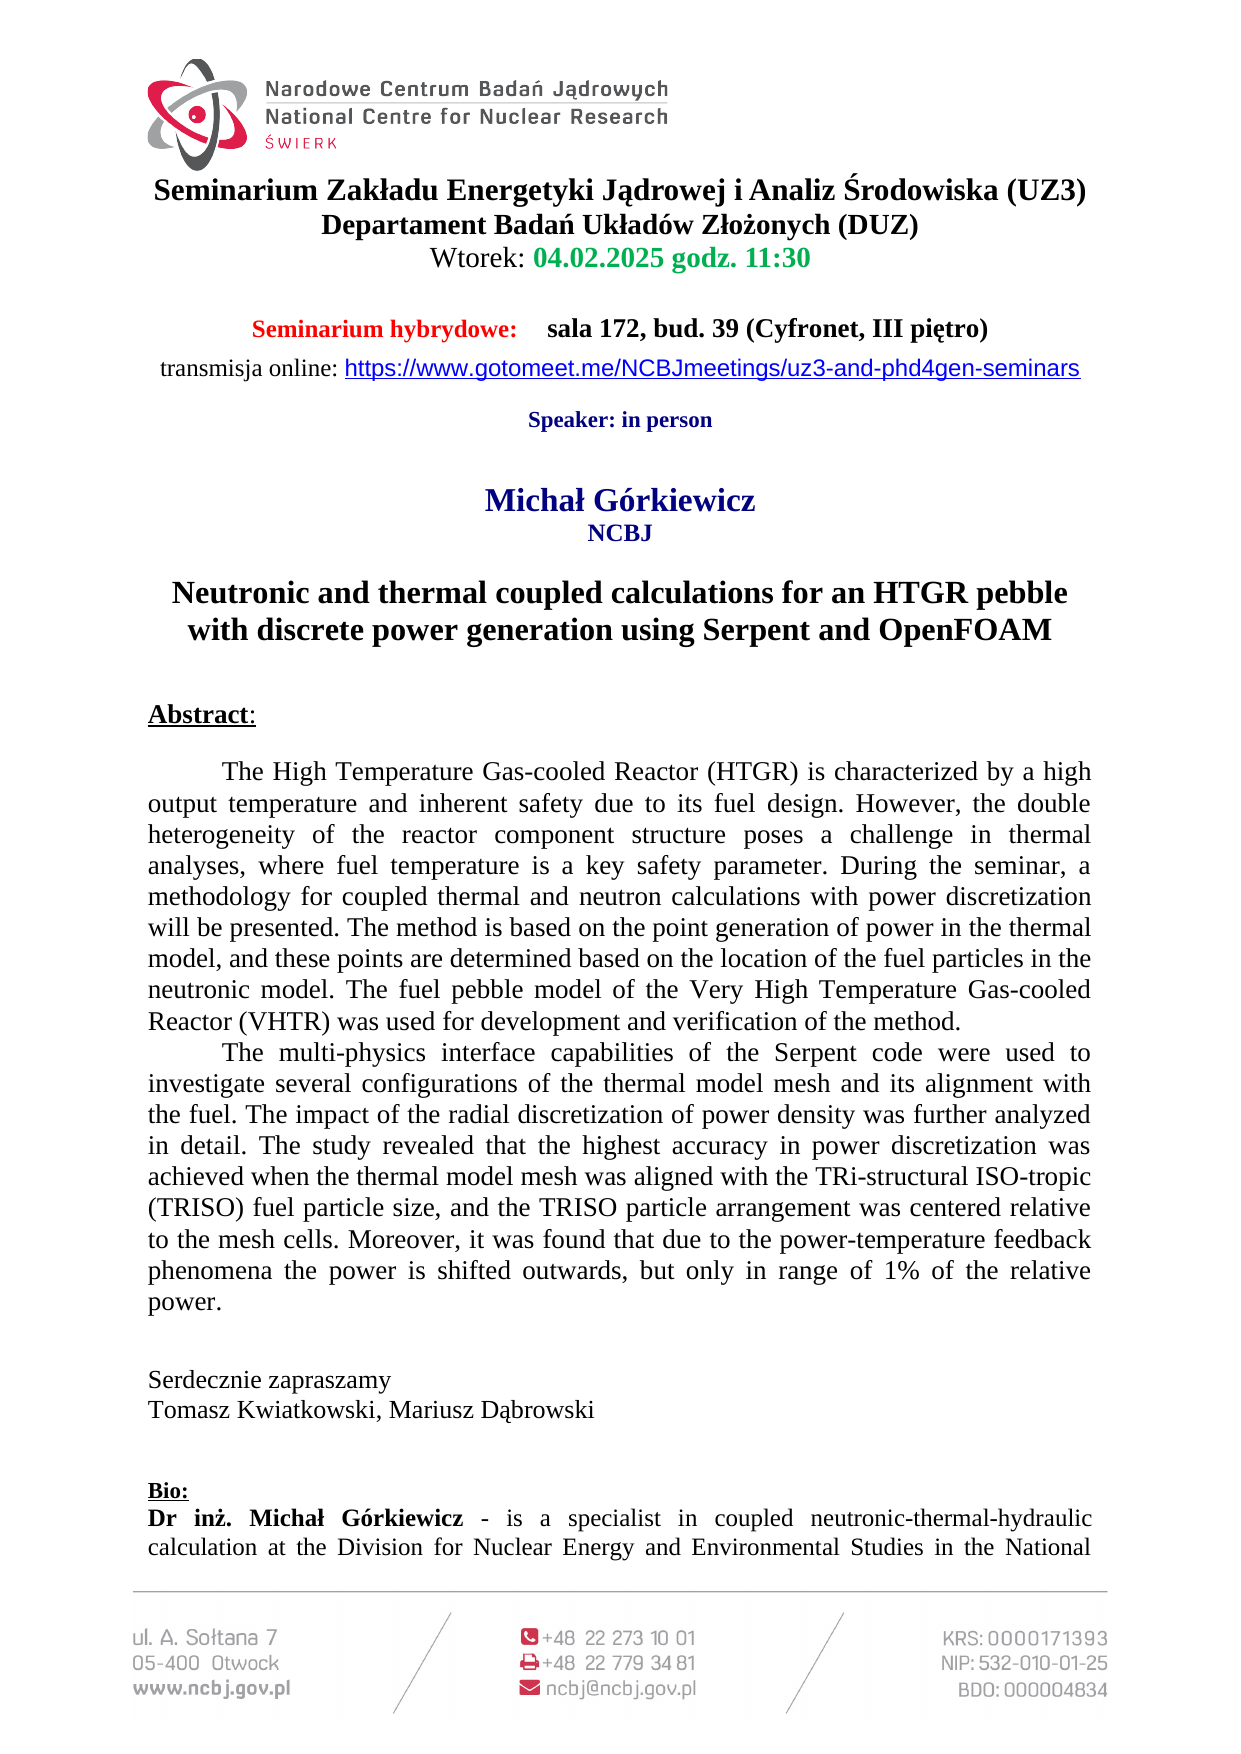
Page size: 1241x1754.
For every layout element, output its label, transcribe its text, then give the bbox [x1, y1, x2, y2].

text Wtorek: 04.02.2025 godz. 11:30 [148, 241, 1092, 274]
text Seminarium Zakładu Energetyki Jądrowej i Analiz Środowiska (UZ3) [148, 171, 1092, 207]
text The High Temperature Gas-cooled Reactor (HTGR) is characterized by a high output temperature and inherent safety due to its fuel design. However, the double heterogeneity of the reactor component structure poses a challenge in thermal analyses, where fuel temperature is a key safety parameter. During the seminar, a methodology for coupled thermal and neutron calculations with power discretization will be presented. The method is based on the point generation of power in the thermal model, and these points are determined based on the location of the fuel particles in the neutronic model. The fuel pebble model of the Very High Temperature Gas-cooled Reactor (VHTR) was used for development and verification of the method. [148, 756, 1092, 1036]
text The multi-physics interface capabilities of the Serpent code were used to investigate several configurations of the thermal model mesh and its alignment with the fuel. The impact of the radial discretization of power density was further analyzed in detail. The study revealed that the highest accuracy in power discretization was achieved when the thermal model mesh was aligned with the TRi-structural ISO-tropic (TRISO) fuel particle size, and the TRISO particle arrangement was centered relative to the mesh cells. Moreover, it was found that due to the power-temperature feedback phenomena the power is shifted outwards, but only in range of 1% of the relative power. [148, 1036, 1092, 1316]
text Serdecznie zapraszamy [148, 1364, 1092, 1394]
picture [132, 1587, 1109, 1721]
text Seminarium hybrydowe: sala 172, bud. 39 (Cyfronet, III piętro) [148, 312, 1092, 343]
picture [147, 59, 668, 171]
text Michał Górkiewicz [148, 480, 1092, 518]
text Neutronic and thermal coupled calculations for an HTGR pebble with discrete power generation using Serpent and OpenFOAM [148, 573, 1092, 648]
text transmisja online: https://www.gotomeet.me/NCBJmeetings/uz3-and-phd4gen-seminars [148, 353, 1092, 382]
text Abstract: [148, 698, 1092, 729]
text Speaker: in person [148, 406, 1092, 432]
text Departament Badań Układów Złożonych (DUZ) [148, 207, 1092, 241]
text Tomasz Kwiatkowski, Mariusz Dąbrowski [148, 1394, 1092, 1424]
text NCBJ [148, 518, 1092, 547]
text Bio: [148, 1477, 1092, 1503]
